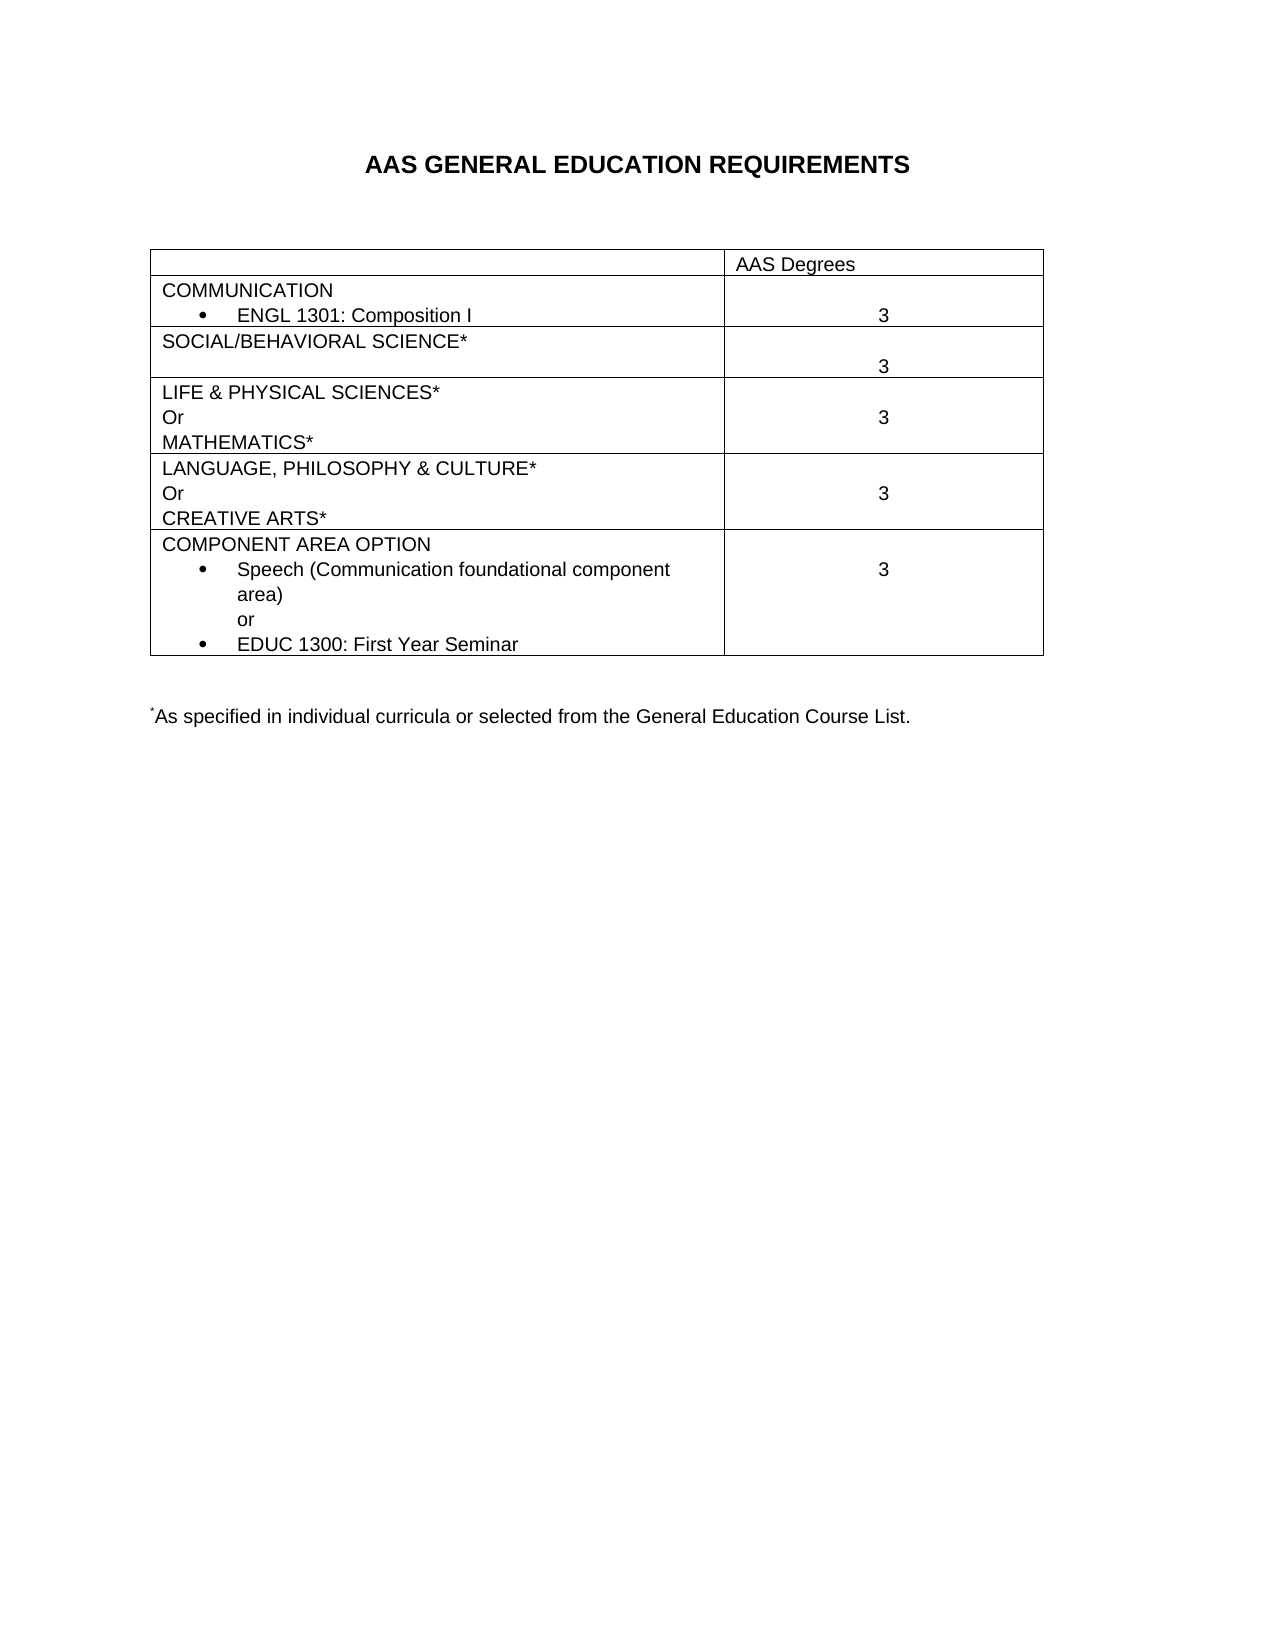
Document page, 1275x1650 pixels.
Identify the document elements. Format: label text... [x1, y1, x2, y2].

table_cell COMMUNICATION ENGL 1301: Composition I [151, 276, 724, 326]
table_header AAS Degrees [725, 250, 1043, 275]
table_cell 3 [725, 327, 1043, 377]
table_header [151, 250, 724, 275]
table_cell SOCIAL/BEHAVIORAL SCIENCE* [151, 327, 724, 377]
table_cell 3 [725, 454, 1043, 529]
table_cell 3 [725, 378, 1043, 453]
table_cell COMPONENT AREA OPTION Speech (Communication foundational component area) or EDUC 1300: First Year Seminar [151, 530, 724, 655]
table_cell 3 [725, 276, 1043, 326]
text AAS GENERAL EDUCATION REQUIREMENTS [150, 150, 1125, 179]
table_cell LIFE & PHYSICAL SCIENCES* Or MATHEMATICS* [151, 378, 724, 453]
table_cell 3 [725, 530, 1043, 655]
text *As specified in individual curricula or selected from the General Education Course List. [150, 702, 1125, 727]
table_cell LANGUAGE, PHILOSOPHY & CULTURE* Or CREATIVE ARTS* [151, 454, 724, 529]
